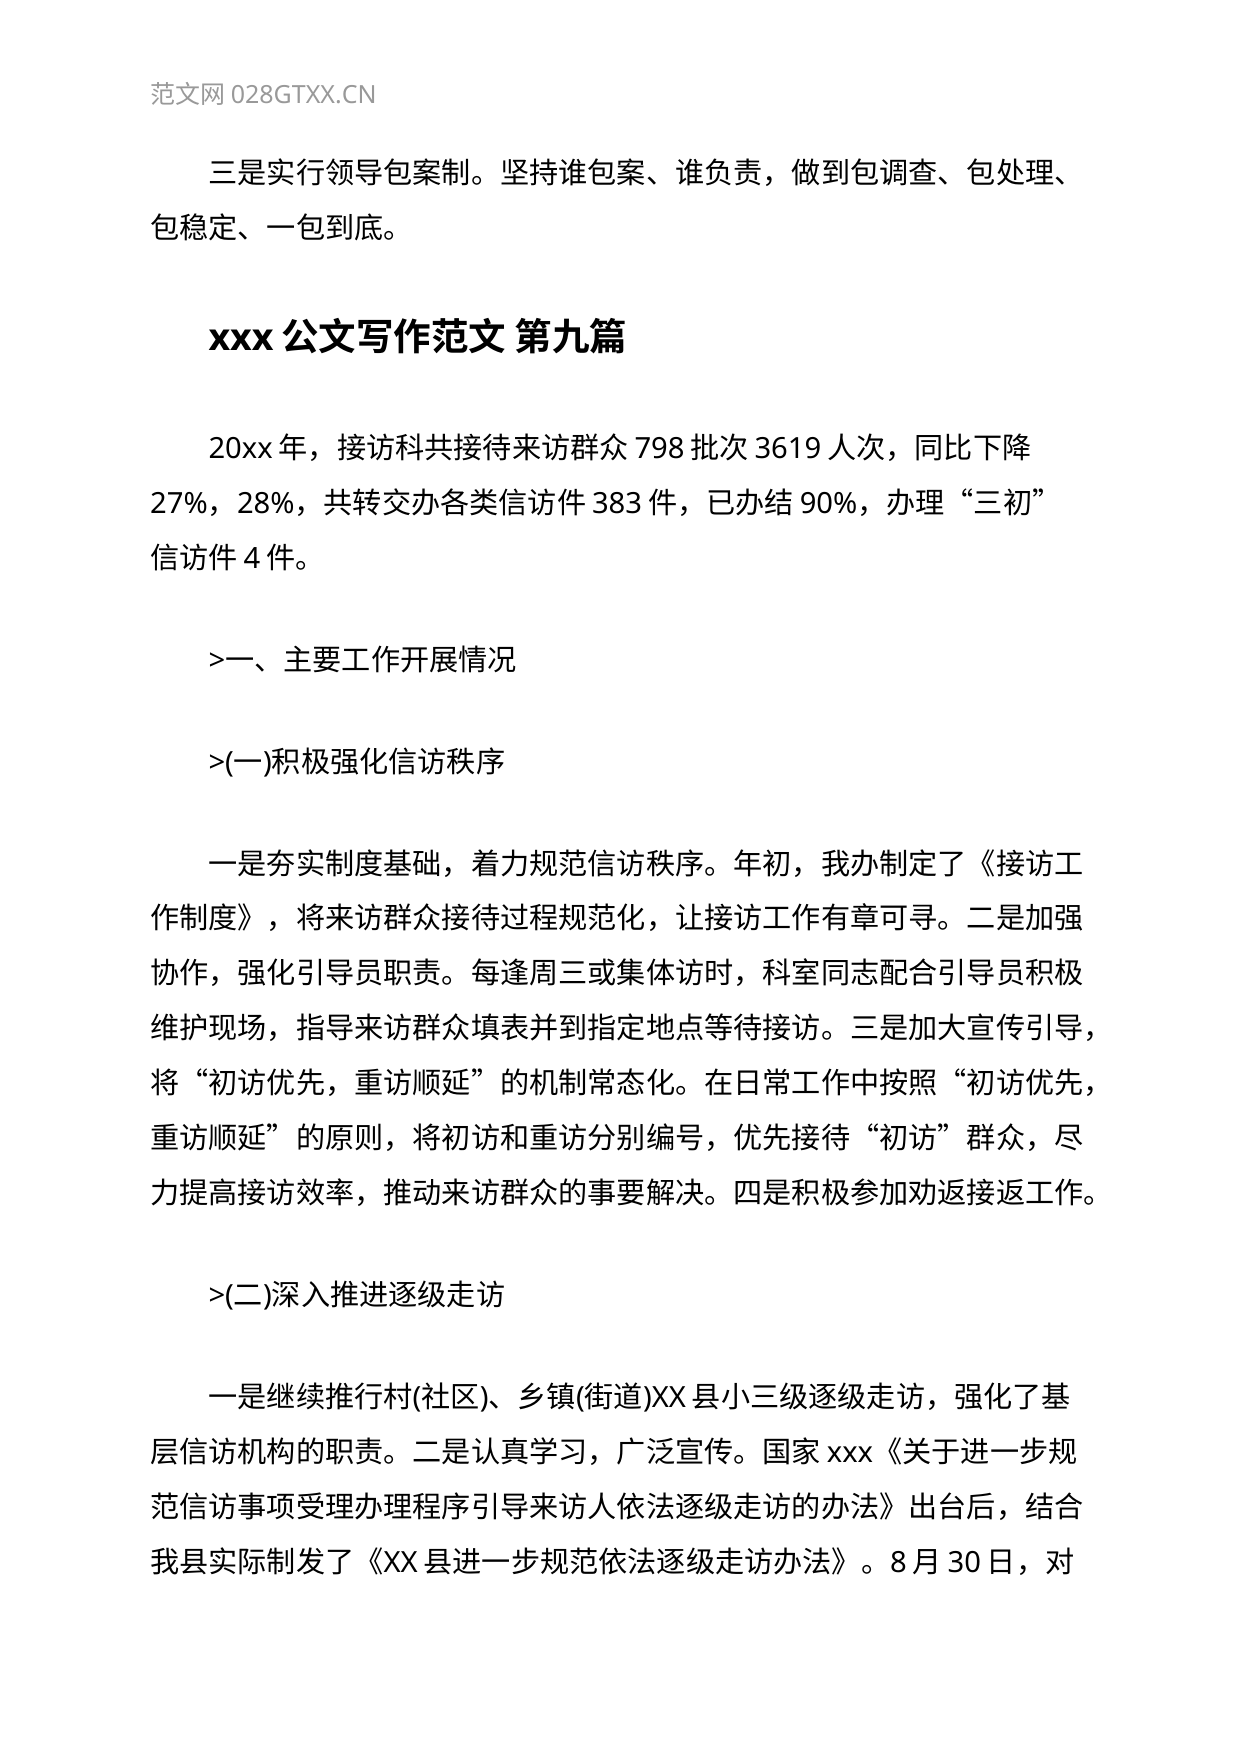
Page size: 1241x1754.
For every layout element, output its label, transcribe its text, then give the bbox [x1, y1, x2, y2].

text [150, 1373, 1090, 1581]
text >(二)深入推进逐级走访 [150, 1271, 1090, 1314]
text >(一)积极强化信访秩序 [150, 738, 1090, 781]
text xxx公文写作范文 第九篇 [150, 307, 1090, 361]
text 一是夯实制度基础，着力规范信访秩序。年初，我办制定了《接访工作制度》，将来访群众接待过程规范化，让接访工作有章可寻。二是加强协作，强化引导员职责。每逢周三或集体访时，科室同志配合引导员积极维护现场，指导来访群众填表并到指定地点等待接访。三是加大宣传引导，将“初访优先，重访顺延”的机制常态化。在日常工作中按照“初访优先，重访顺延”的原则，将初访和重访分别编号，优先接待“初访”群众，尽力提高接访效率，推动来访群众的事要解决。四是积极参加劝返接返工作。 [150, 840, 1090, 1212]
text 20xx年，接访科共接待来访群众798批次3619人次，同比下降27%，28%，共转交办各类信访件383件，已办结90%，办理“三初”信访件4件。 [150, 424, 1090, 577]
text >一、主要工作开展情况 [150, 636, 1090, 679]
text 三是实行领导包案制。坚持谁包案、谁负责，做到包调查、包处理、包稳定、一包到底。 [150, 150, 1090, 247]
